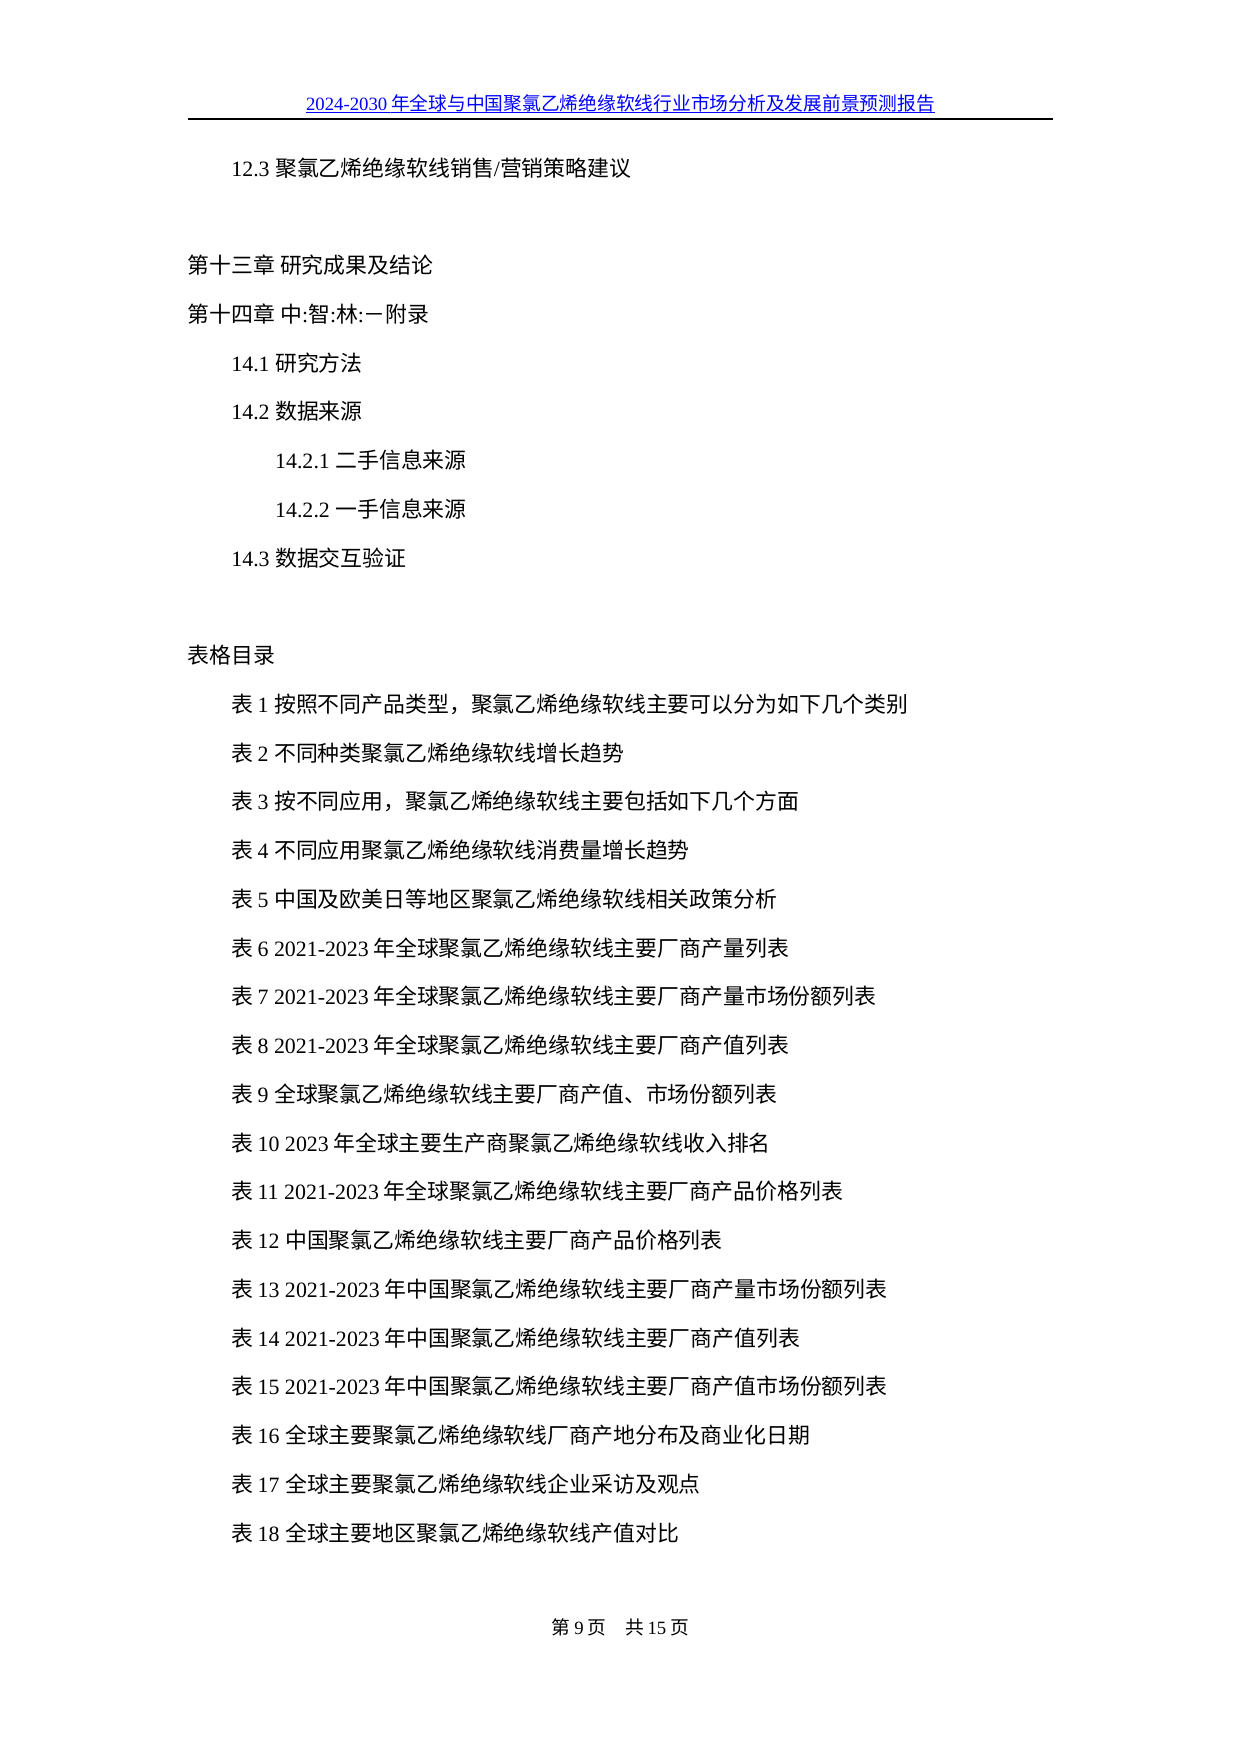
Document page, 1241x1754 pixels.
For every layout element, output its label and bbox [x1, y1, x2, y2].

text [187, 150, 1053, 1548]
